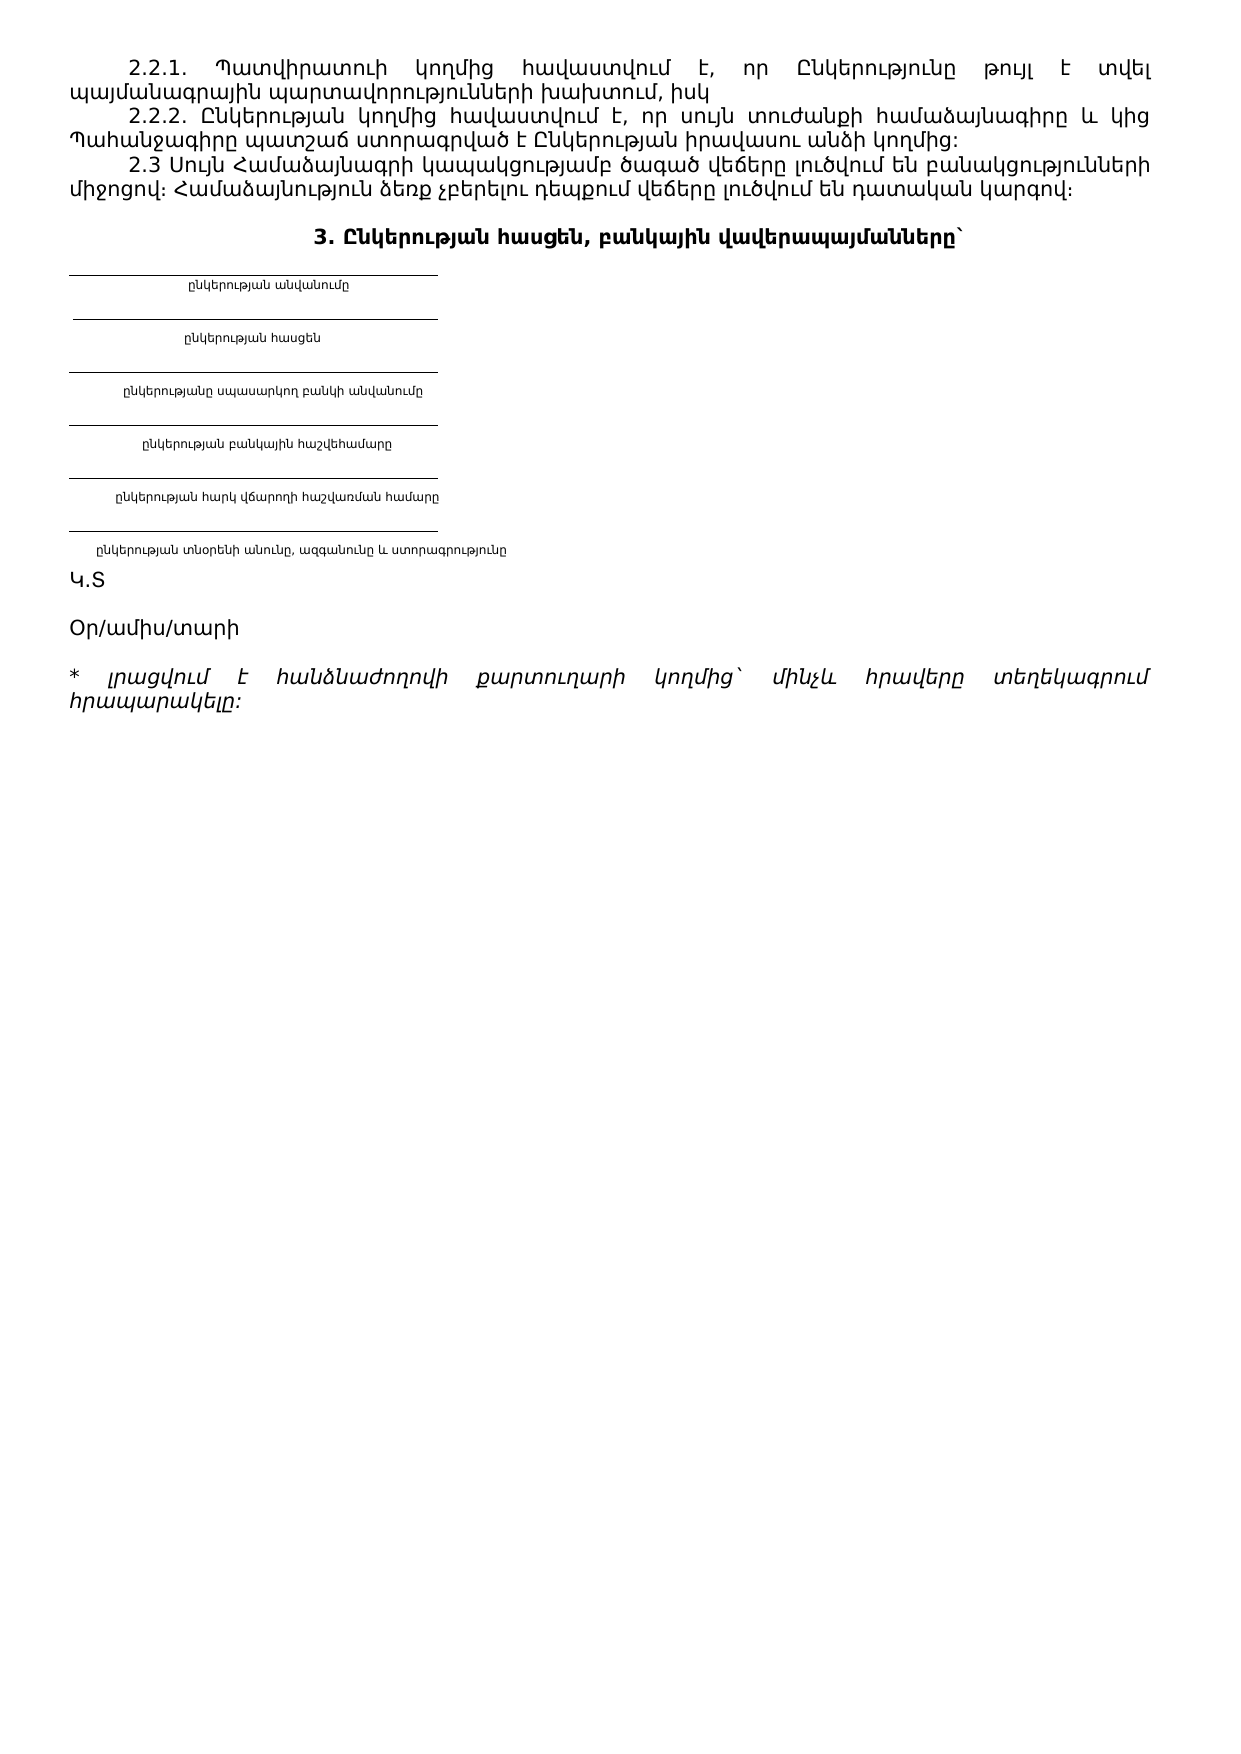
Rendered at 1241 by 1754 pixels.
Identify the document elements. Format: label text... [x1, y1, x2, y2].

text ընկերության բանկային հաշվեհամարը [69, 437, 1152, 462]
text * լրացվում է հանձնաժողովի քարտուղարի կողմից` մինչև հրավերը տեղեկագրում հրապարակելը: [69, 665, 1152, 713]
text ընկերությանը սպասարկող բանկի անվանումը [69, 384, 1152, 409]
text 2.3 Սույն Համաձայնագրի կապակցությամբ ծագած վեճերը լուծվում են բանակցությունների միջոցով։ Համաձայնություն ձեռք չբերելու դեպքում վեճերը լուծվում են դատական կարգով։ [69, 153, 1152, 201]
text ընկերության անվանումը [69, 278, 1152, 303]
text Օր/ամիս/տարի [69, 616, 1152, 641]
text ընկերության հարկ վճարողի հաշվառման համարը [69, 491, 1152, 515]
text ընկերության հասցեն [69, 331, 1152, 356]
text 2.2.2. Ընկերության կողմից հավաստվում է, որ սույն տուժանքի համաձայնագիրը և կից Պահանջագիրը պատշաճ ստորագրված է Ընկերության իրավասու անձի կողմից: [69, 104, 1152, 153]
text 2.2.1. Պատվիրատուի կողմից հավաստվում է, որ Ընկերությունը թույլ է տվել պայմանագրային պարտավորությունների խախտում, իսկ [69, 56, 1152, 104]
text ընկերության տնօրենի անունը, ազգանունը և ստորագրությունը [69, 543, 1152, 568]
text 3. Ընկերության հասցեն, բանկային վավերապայմանները` [69, 225, 1152, 250]
text Կ.Տ [69, 568, 1152, 592]
